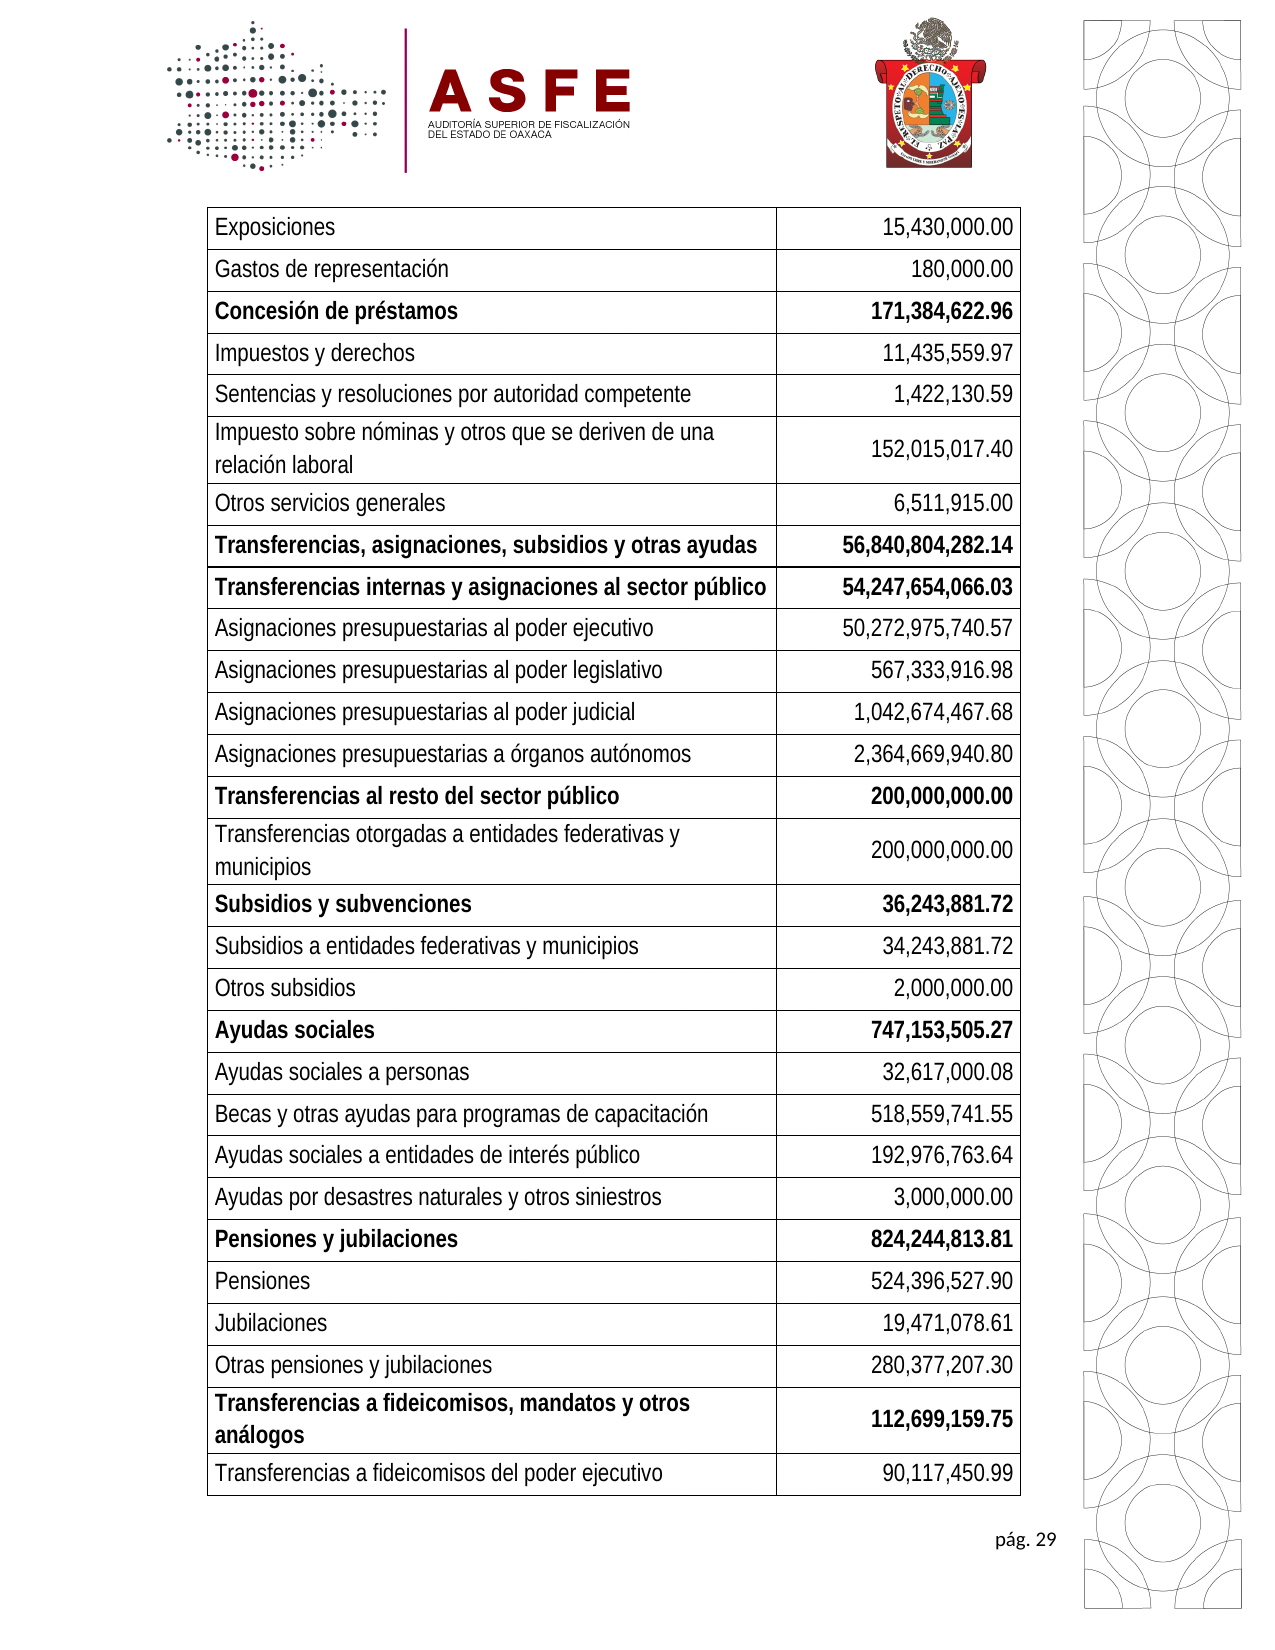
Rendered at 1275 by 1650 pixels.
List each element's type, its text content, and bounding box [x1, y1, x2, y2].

table_cell 90,117,450.99 [777, 1454, 1020, 1495]
table_cell 280,377,207.30 [777, 1346, 1020, 1387]
table_cell Transferencias internas y asignaciones al sector público [208, 568, 776, 608]
table_cell 50,272,975,740.57 [777, 609, 1020, 650]
table_cell Subsidios a entidades federativas y municipios [208, 927, 776, 968]
table_cell Ayudas sociales a personas [208, 1053, 776, 1093]
table_cell Concesión de préstamos [208, 292, 776, 332]
table_cell 2,364,669,940.80 [777, 735, 1020, 776]
table_cell 180,000.00 [777, 250, 1020, 291]
table_cell Sentencias y resoluciones por autoridad competente [208, 375, 776, 416]
table_cell Subsidios y subvenciones [208, 885, 776, 926]
table_cell Impuesto sobre nóminas y otros que se deriven de una relación laboral [208, 417, 776, 483]
table_cell Transferencias otorgadas a entidades federativas y municipios [208, 819, 776, 884]
table_cell 54,247,654,066.03 [777, 568, 1020, 608]
table_cell 200,000,000.00 [777, 777, 1020, 818]
picture [167, 15, 1275, 1650]
table_cell 747,153,505.27 [777, 1011, 1020, 1052]
table_cell Transferencias a fideicomisos del poder ejecutivo [208, 1454, 776, 1495]
table_cell Asignaciones presupuestarias al poder ejecutivo [208, 609, 776, 650]
table_cell 200,000,000.00 [777, 819, 1020, 884]
table_cell 1,422,130.59 [777, 375, 1020, 416]
table_cell Transferencias al resto del sector público [208, 777, 776, 818]
table_cell Asignaciones presupuestarias al poder judicial [208, 693, 776, 734]
table_cell 3,000,000.00 [777, 1178, 1020, 1219]
table_cell 2,000,000.00 [777, 969, 1020, 1010]
table_cell Ayudas por desastres naturales y otros siniestros [208, 1178, 776, 1219]
table_cell Jubilaciones [208, 1304, 776, 1345]
table_cell Ayudas sociales a entidades de interés público [208, 1136, 776, 1177]
table_cell 518,559,741.55 [777, 1095, 1020, 1135]
table_cell 56,840,804,282.14 [777, 526, 1020, 566]
table_cell 152,015,017.40 [777, 417, 1020, 483]
table_cell Asignaciones presupuestarias a órganos autónomos [208, 735, 776, 776]
table_cell 112,699,159.75 [777, 1388, 1020, 1453]
table_cell Transferencias a fideicomisos, mandatos y otros análogos [208, 1388, 776, 1453]
table_cell Otras pensiones y jubilaciones [208, 1346, 776, 1387]
table_cell 11,435,559.97 [777, 334, 1020, 374]
table_cell Pensiones y jubilaciones [208, 1220, 776, 1261]
table_cell 524,396,527.90 [777, 1262, 1020, 1303]
table_cell 567,333,916.98 [777, 651, 1020, 692]
table_cell Ayudas sociales [208, 1011, 776, 1052]
table_cell 15,430,000.00 [777, 208, 1020, 249]
table_cell 19,471,078.61 [777, 1304, 1020, 1345]
table_cell 192,976,763.64 [777, 1136, 1020, 1177]
table_cell 824,244,813.81 [777, 1220, 1020, 1261]
table_cell 34,243,881.72 [777, 927, 1020, 968]
table_cell Impuestos y derechos [208, 334, 776, 374]
table_cell Otros subsidios [208, 969, 776, 1010]
table_cell Transferencias, asignaciones, subsidios y otras ayudas [208, 526, 776, 566]
table_cell 32,617,000.08 [777, 1053, 1020, 1093]
table_cell 36,243,881.72 [777, 885, 1020, 926]
table_cell Asignaciones presupuestarias al poder legislativo [208, 651, 776, 692]
table_cell 1,042,674,467.68 [777, 693, 1020, 734]
table_cell Exposiciones [208, 208, 776, 249]
table_cell Gastos de representación [208, 250, 776, 291]
table_cell Pensiones [208, 1262, 776, 1303]
table_cell Becas y otras ayudas para programas de capacitación [208, 1095, 776, 1135]
table_cell 171,384,622.96 [777, 292, 1020, 332]
table_cell 6,511,915.00 [777, 484, 1020, 524]
table_cell Otros servicios generales [208, 484, 776, 524]
